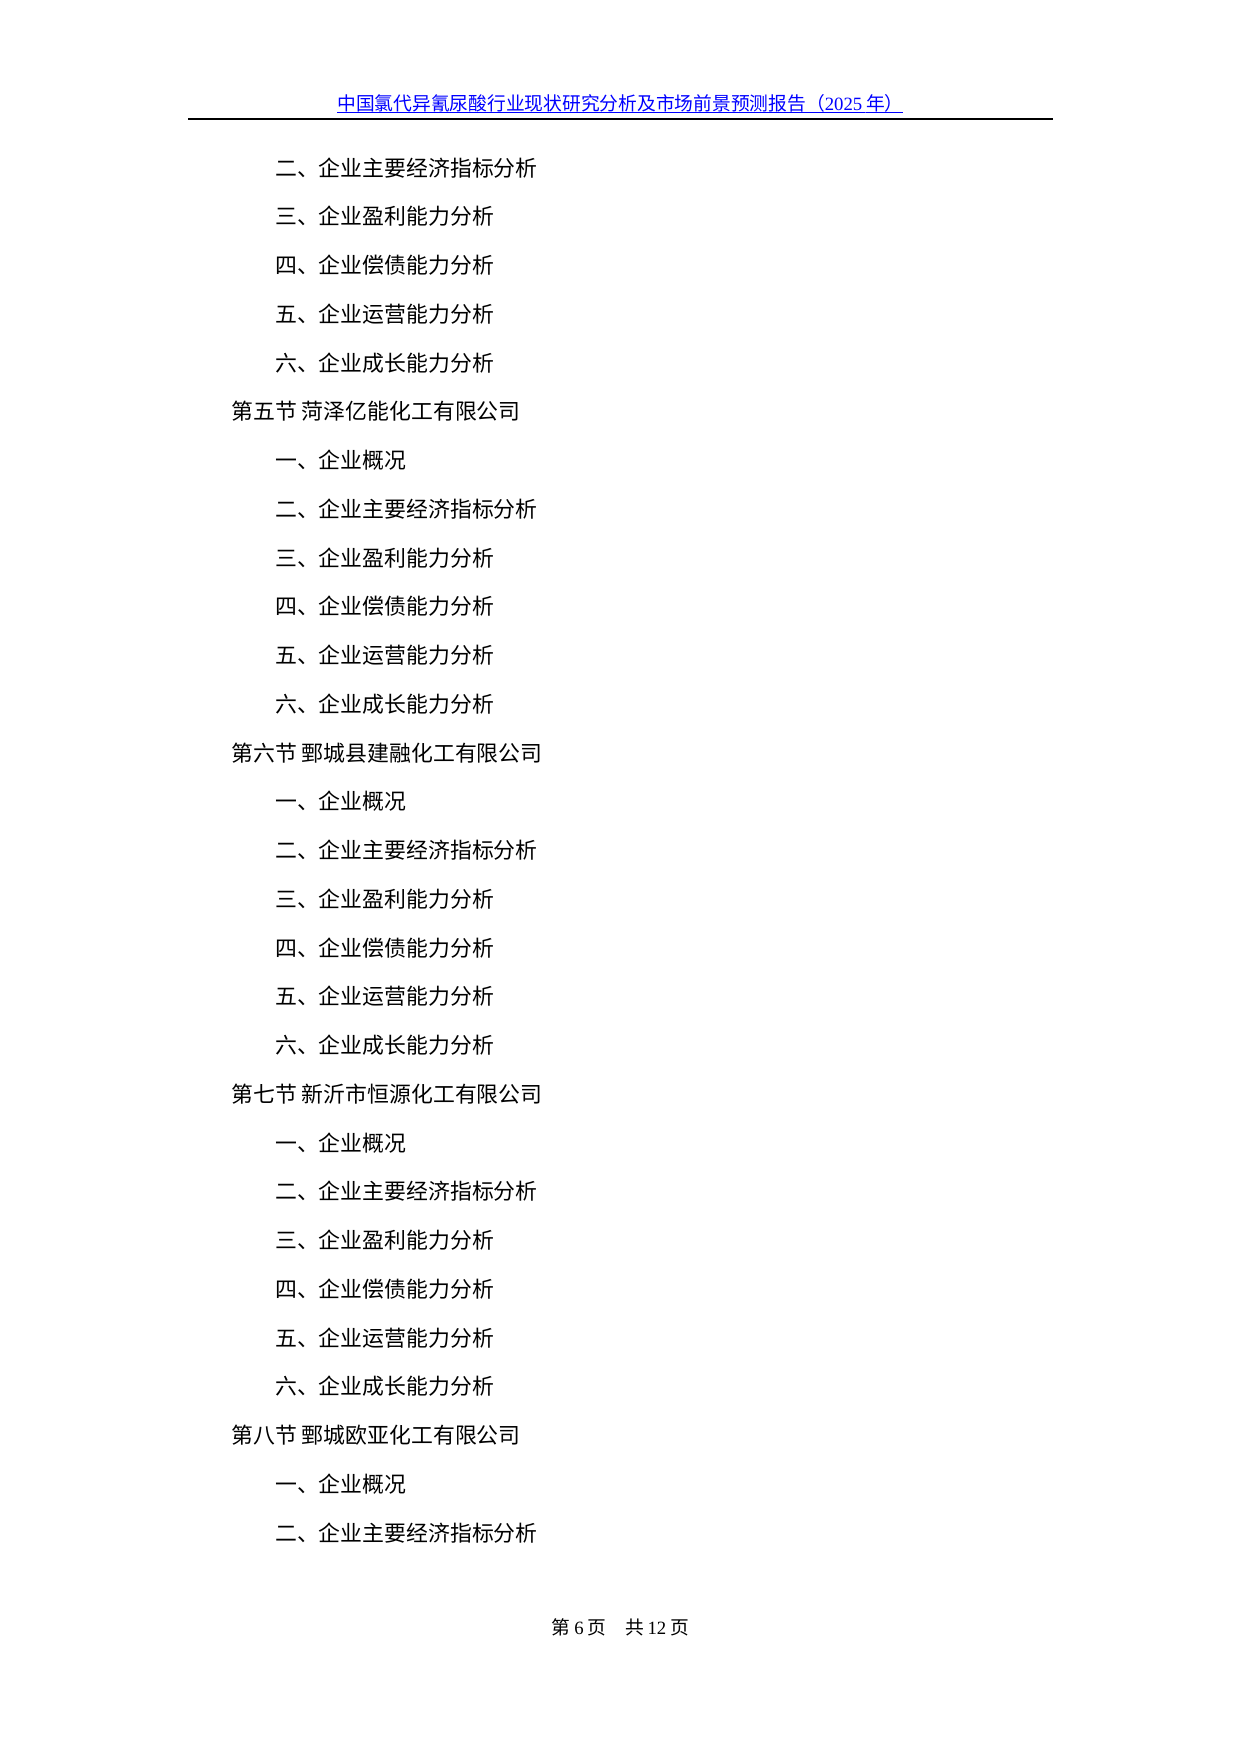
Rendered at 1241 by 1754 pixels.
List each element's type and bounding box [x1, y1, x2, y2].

text [187, 150, 1053, 1548]
